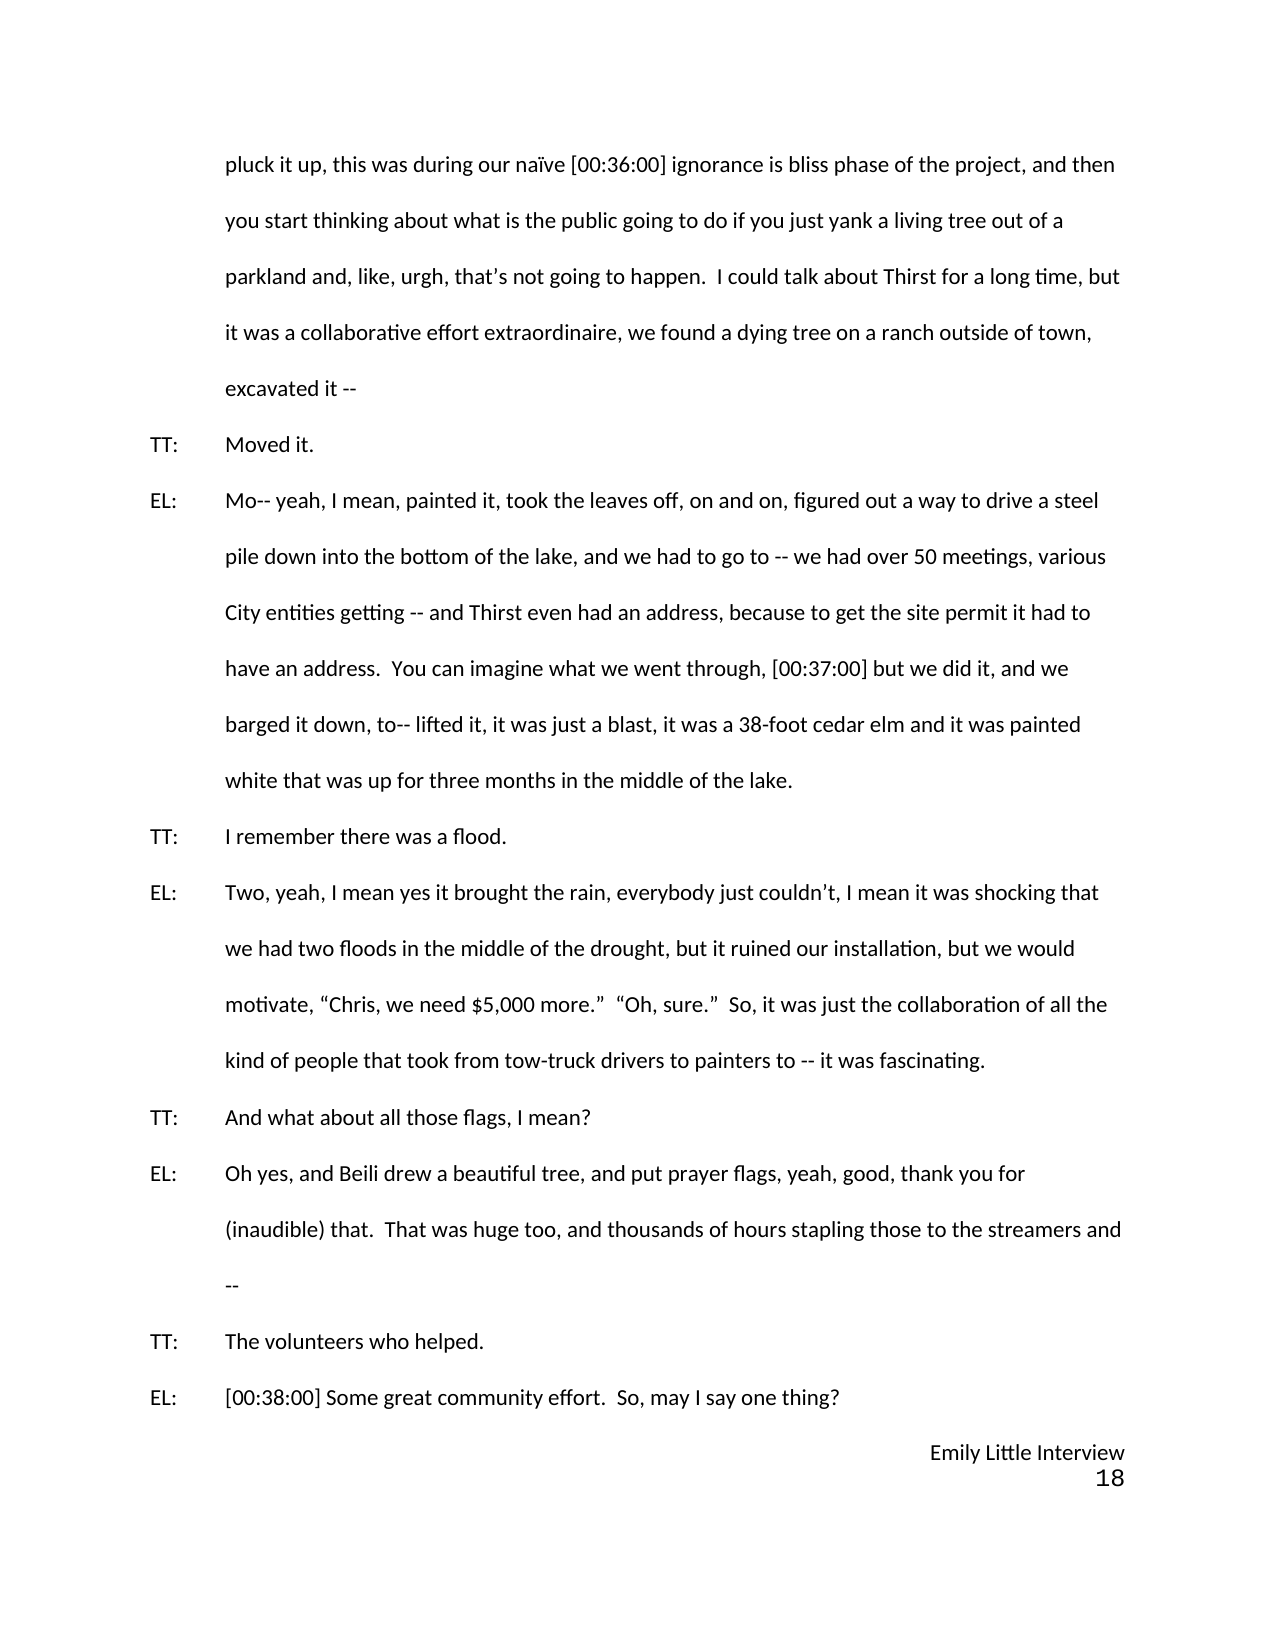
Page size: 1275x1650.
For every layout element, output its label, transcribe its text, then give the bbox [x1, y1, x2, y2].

text EL: Mo-- yeah, I mean, painted it, took the leaves off, on and on, figured out a way to drive a steel pile down into the bottom of the lake, and we had to go to -- we had over 50 meetings, various City entities getting -- and Thirst even had an address, because to get the site permit it had to have an address. You can imagine what we went through, [00:37:00] but we did it, and we barged it down, to-- lifted it, it was just a blast, it was a 38-foot cedar elm and it was painted white that was up for three months in the middle of the lake. [150, 486, 1125, 794]
text TT: I remember there was a flood. [150, 822, 1125, 851]
text EL: [00:38:00] Some great community effort. So, may I say one thing? [150, 1383, 1125, 1411]
text TT: Moved it. [150, 430, 1125, 458]
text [150, 150, 1125, 402]
text EL: Two, yeah, I mean yes it brought the rain, everybody just couldn’t, I mean it was shocking that we had two floods in the middle of the drought, but it ruined our installation, but we would motivate, “Chris, we need $5,000 more.” “Oh, sure.” So, it was just the collaboration of all the kind of people that took from tow-truck drivers to painters to -- it was fascinating. [150, 878, 1125, 1075]
text TT: And what about all those flags, I mean? [150, 1103, 1125, 1131]
text TT: The volunteers who helped. [150, 1327, 1125, 1355]
text EL: Oh yes, and Beili drew a beautiful tree, and put prayer flags, yeah, good, thank you for (inaudible) that. That was huge too, and thousands of hours stapling those to the streamers and -- [150, 1159, 1125, 1299]
